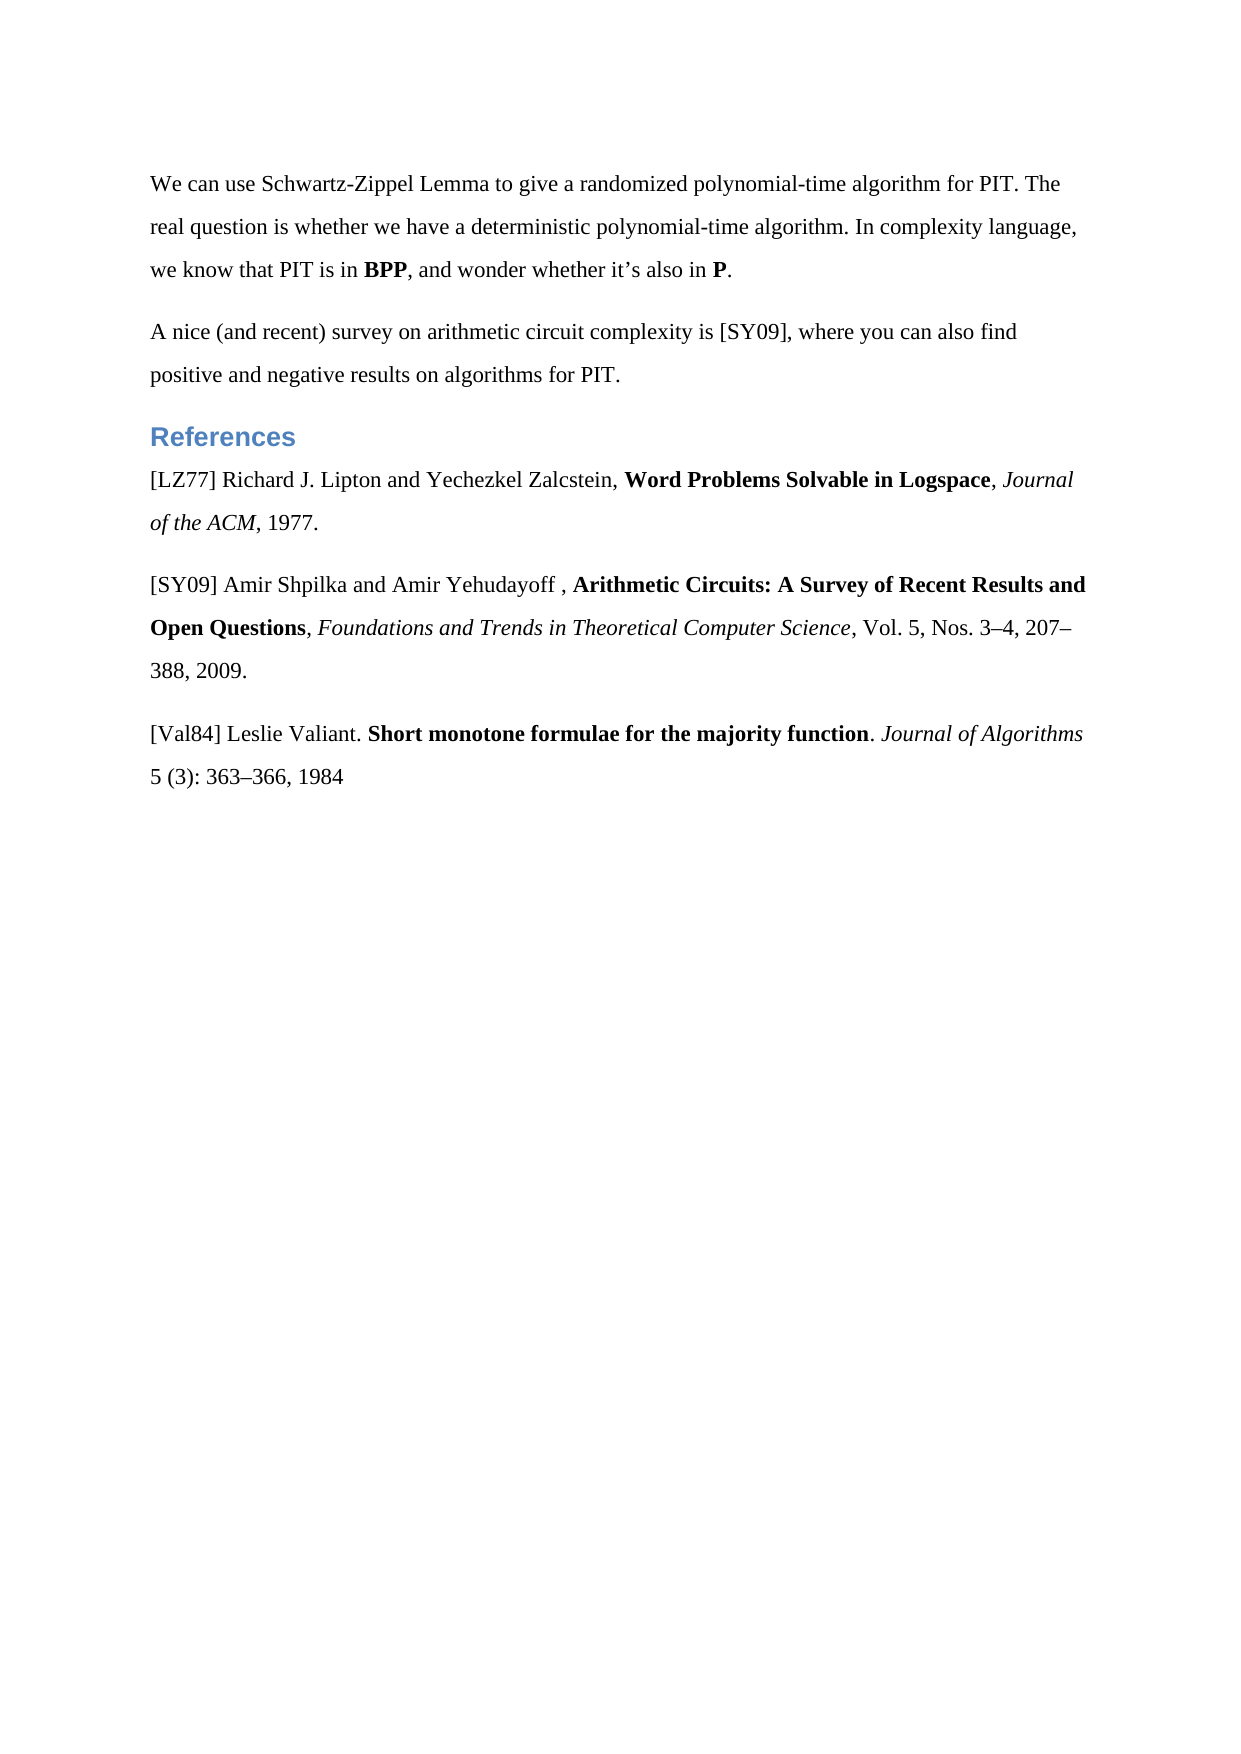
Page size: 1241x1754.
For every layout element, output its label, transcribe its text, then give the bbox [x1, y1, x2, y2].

text [LZ77] Richard J. Lipton and Yechezkel Zalcstein, Word Problems Solvable in Logspace, Journal of the ACM, 1977. [150, 460, 1090, 541]
text A nice (and recent) survey on arithmetic circuit complexity is [SY09], where you can also find positive and negative results on algorithms for PIT. [150, 313, 1090, 393]
text [Val84] Leslie Valiant. Short monotone formulae for the majority function. Journal of Algorithms 5 (3): 363–366, 1984 [150, 714, 1090, 795]
text [SY09] Amir Shpilka and Amir Yehudayoff , Arithmetic Circuits: A Survey of Recent Results and Open Questions, Foundations and Trends in Theoretical Computer Science, Vol. 5, Nos. 3–4, 207–388, 2009. [150, 566, 1090, 689]
subtitle References [150, 418, 1090, 456]
text We can use Schwartz-Zippel Lemma to give a randomized polynomial-time algorithm for PIT. The real question is whether we have a deterministic polynomial-time algorithm. In complexity language, we know that PIT is in BPP, and wonder whether it’s also in P. [150, 164, 1090, 288]
